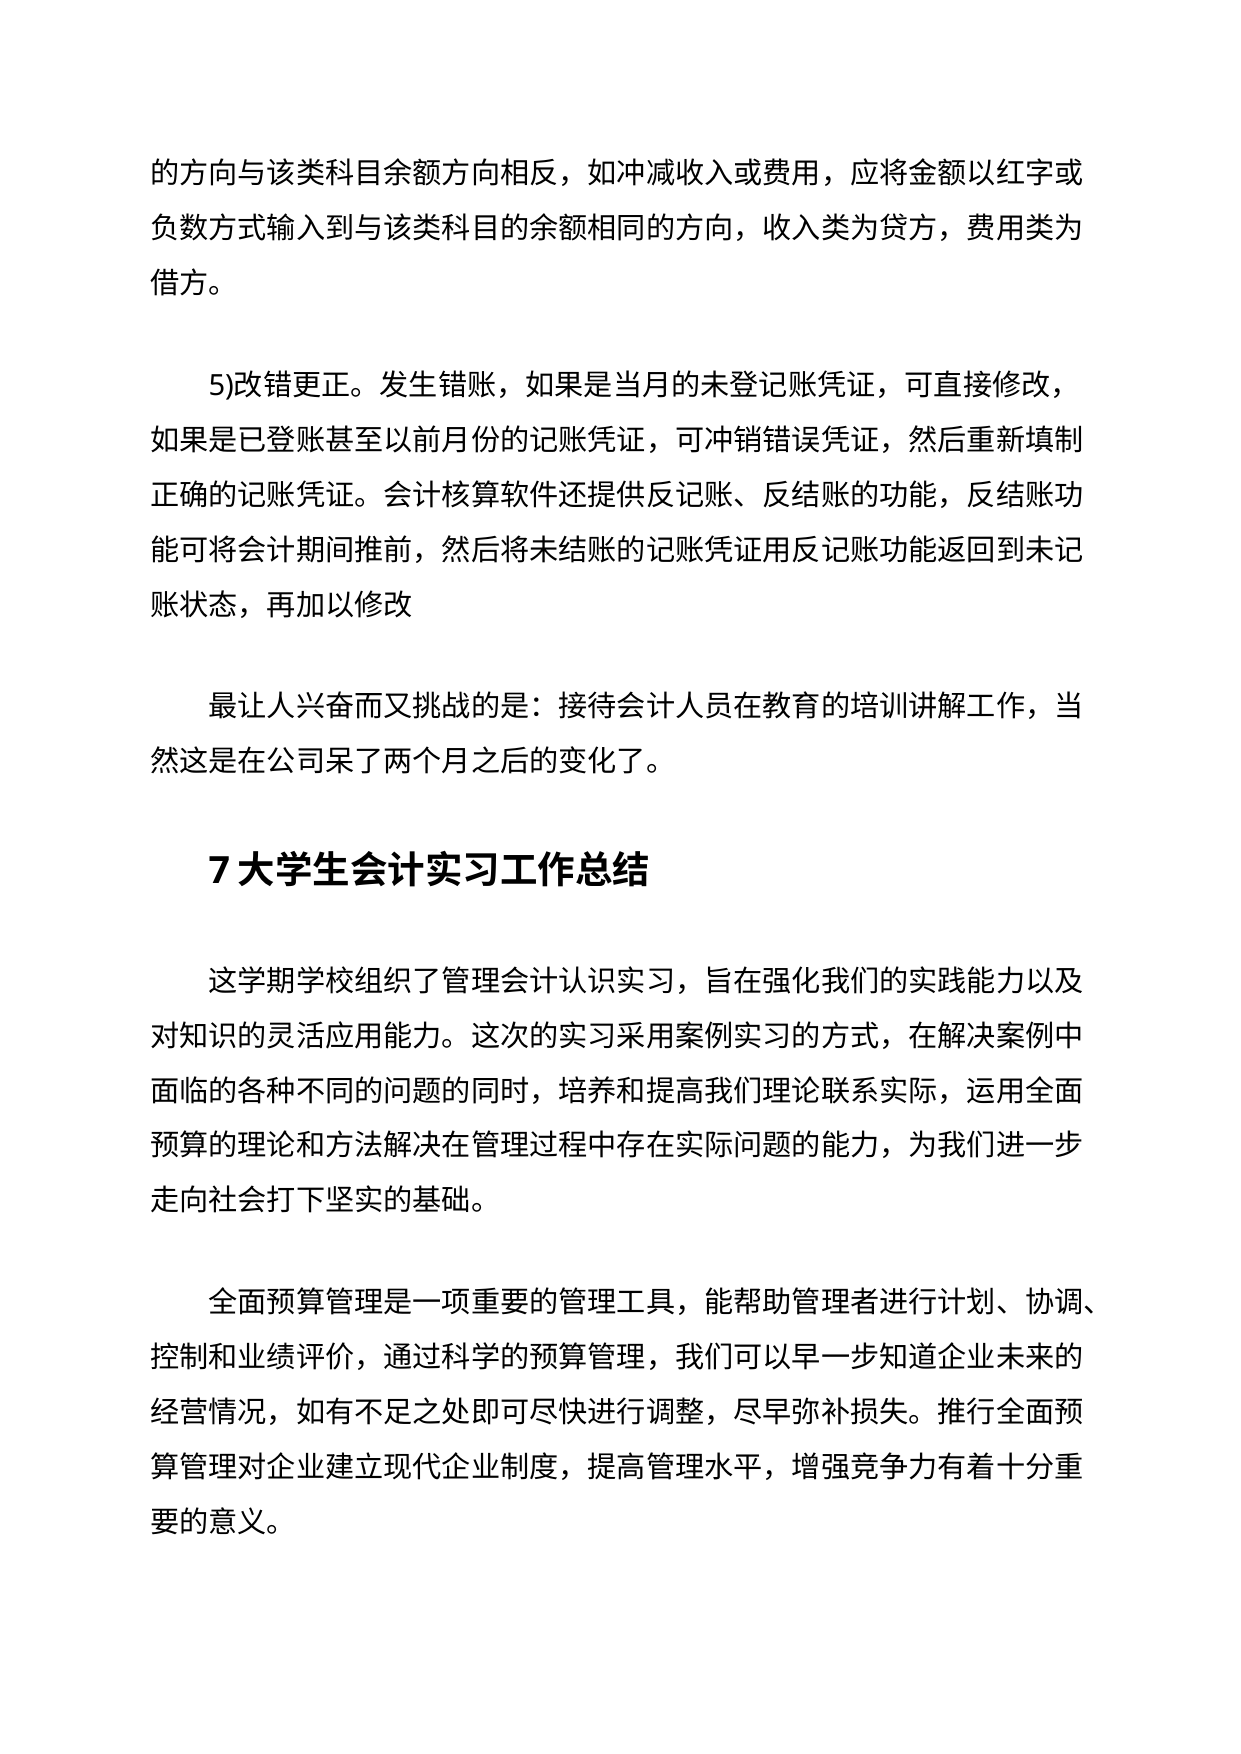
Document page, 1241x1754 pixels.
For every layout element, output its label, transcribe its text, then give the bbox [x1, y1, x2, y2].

text 最让人兴奋而又挑战的是：接待会计人员在教育的培训讲解工作，当然这是在公司呆了两个月之后的变化了。 [150, 683, 1090, 780]
text 这学期学校组织了管理会计认识实习，旨在强化我们的实践能力以及对知识的灵活应用能力。这次的实习采用案例实习的方式，在解决案例中面临的各种不同的问题的同时，培养和提高我们理论联系实际，运用全面预算的理论和方法解决在管理过程中存在实际问题的能力，为我们进一步走向社会打下坚实的基础。 [150, 957, 1090, 1219]
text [150, 150, 1090, 302]
text 5)改错更正。发生错账，如果是当月的未登记账凭证，可直接修改，如果是已登账甚至以前月份的记账凭证，可冲销错误凭证，然后重新填制正确的记账凭证。会计核算软件还提供反记账、反结账的功能，反结账功能可将会计期间推前，然后将未结账的记账凭证用反记账功能返回到未记账状态，再加以修改 [150, 362, 1090, 623]
text 全面预算管理是一项重要的管理工具，能帮助管理者进行计划、协调、控制和业绩评价，通过科学的预算管理，我们可以早一步知道企业未来的经营情况，如有不足之处即可尽快进行调整，尽早弥补损失。推行全面预算管理对企业建立现代企业制度，提高管理水平，增强竞争力有着十分重要的意义。 [150, 1279, 1090, 1541]
text 7大学生会计实习工作总结 [150, 840, 1090, 894]
